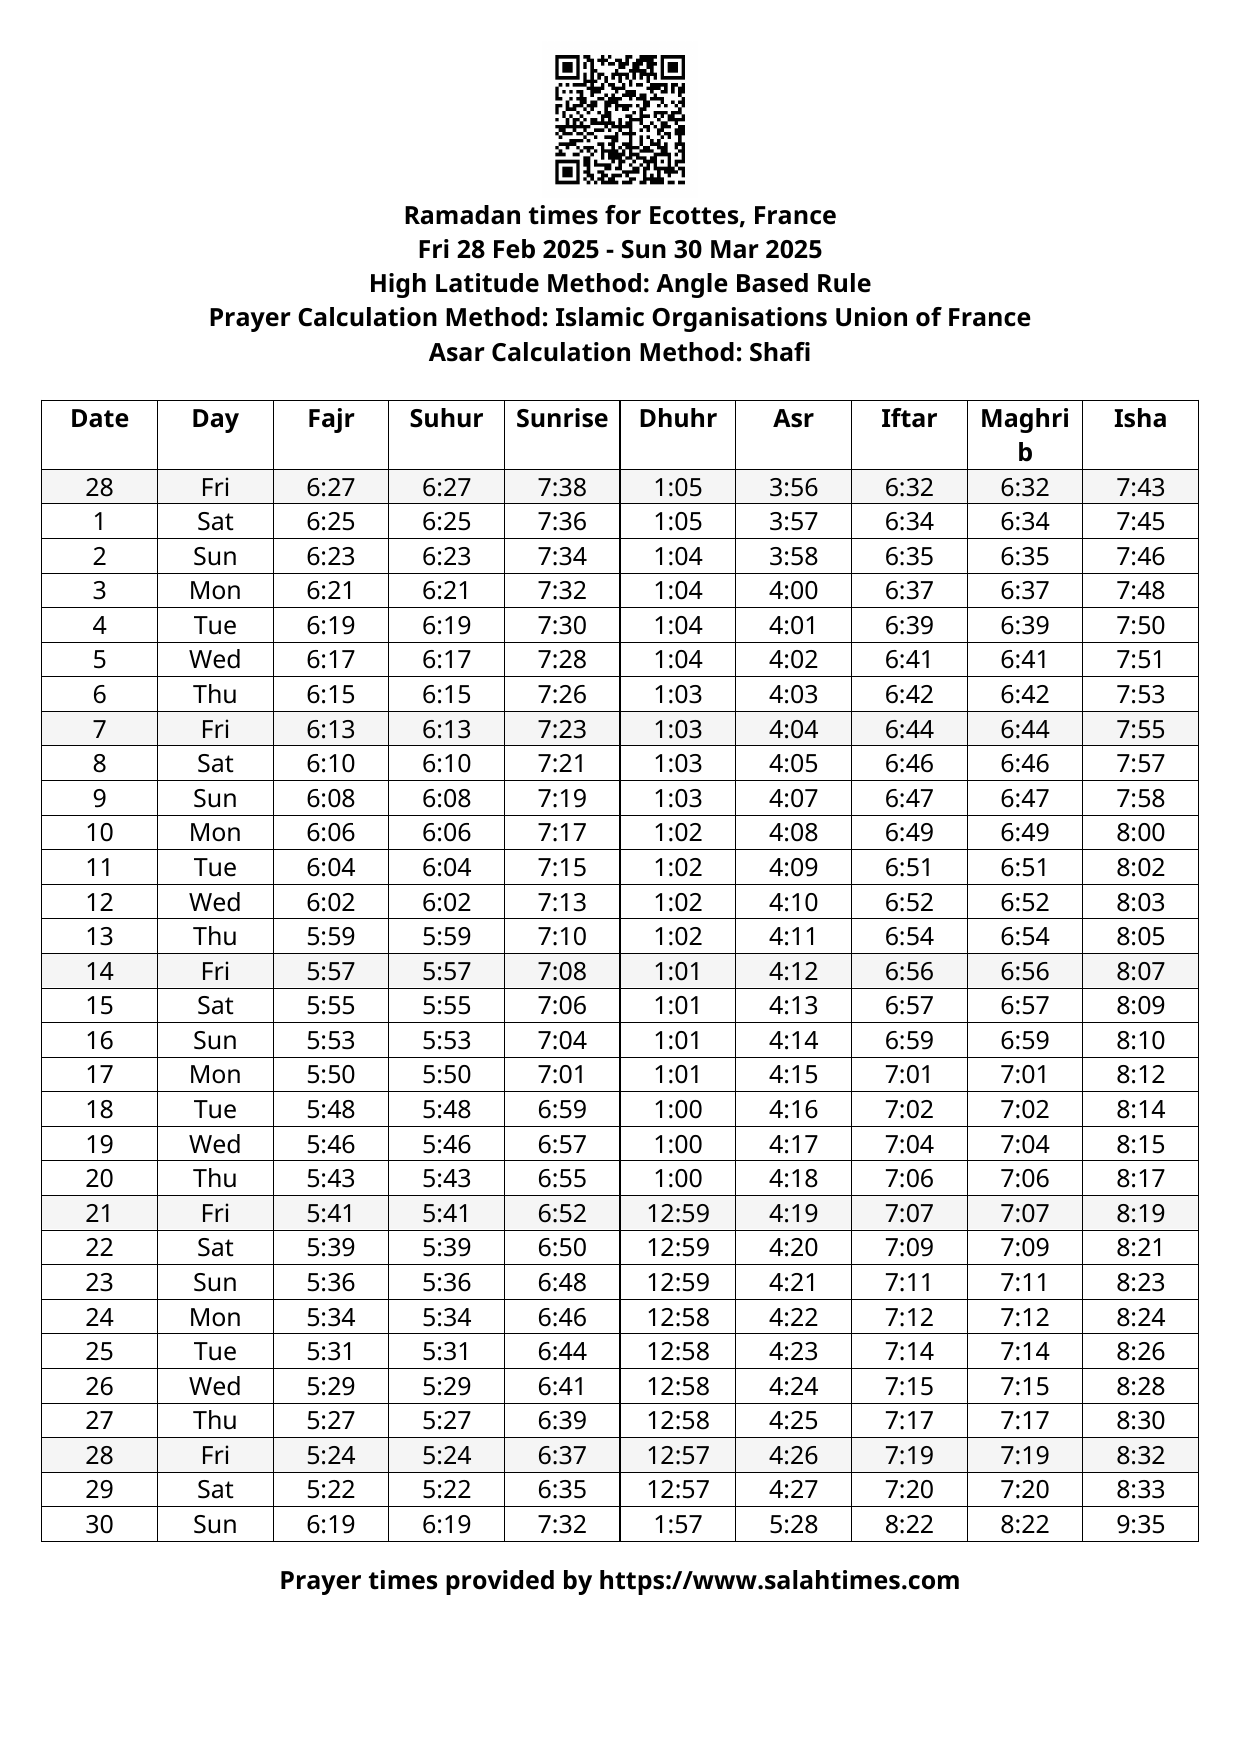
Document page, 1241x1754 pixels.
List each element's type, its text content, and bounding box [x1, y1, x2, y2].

table_cell Sun [158, 1023, 273, 1057]
table_cell 5:41 [274, 1196, 388, 1229]
table_cell Fri [158, 1438, 273, 1472]
table_cell 5:53 [389, 1023, 504, 1057]
table_cell 8:30 [1083, 1404, 1198, 1437]
table_cell 6:35 [505, 1473, 619, 1506]
table_cell 3:57 [736, 504, 851, 538]
table_cell Sun [158, 1265, 273, 1299]
table_cell 5:43 [389, 1161, 504, 1195]
table_cell 3:56 [736, 470, 851, 503]
table_cell Wed [158, 885, 273, 918]
table_cell 8:22 [852, 1507, 967, 1541]
table_cell 5:22 [274, 1473, 388, 1506]
table_cell 4:04 [736, 712, 851, 745]
table_cell Wed [158, 1127, 273, 1160]
table_cell 5:39 [274, 1231, 388, 1264]
table_cell 19 [42, 1127, 157, 1160]
table_cell 5:50 [389, 1058, 504, 1091]
table_cell Sat [158, 504, 273, 538]
table_cell Wed [158, 1369, 273, 1402]
table_cell 6:44 [505, 1334, 619, 1368]
table_cell 7:15 [968, 1369, 1082, 1402]
table_cell 7:17 [968, 1404, 1082, 1437]
table_cell 7:06 [852, 1161, 967, 1195]
table_cell 7:13 [505, 885, 619, 918]
table_cell 20 [42, 1161, 157, 1195]
table_cell 7:10 [505, 919, 619, 953]
table_cell 8:12 [1083, 1058, 1198, 1091]
table_cell 4 [42, 608, 157, 642]
table_cell 5:29 [389, 1369, 504, 1402]
table_cell 6:35 [968, 539, 1082, 572]
table_cell 1:00 [621, 1127, 735, 1160]
table_cell 11 [42, 850, 157, 884]
table_cell 12:58 [621, 1300, 735, 1333]
table_cell 24 [42, 1300, 157, 1333]
table_cell 7:50 [1083, 608, 1198, 642]
table_cell 6:46 [505, 1300, 619, 1333]
table_cell Sat [158, 746, 273, 780]
table_cell 7:01 [852, 1058, 967, 1091]
table_cell 7:01 [505, 1058, 619, 1091]
table_cell 5:24 [274, 1438, 388, 1472]
table_cell 7:48 [1083, 574, 1198, 607]
table_cell 8 [42, 746, 157, 780]
table_cell 3:58 [736, 539, 851, 572]
table_cell 7:21 [505, 746, 619, 780]
table_cell 6:17 [389, 643, 504, 676]
table_cell 4:05 [736, 746, 851, 780]
table_cell 4:26 [736, 1438, 851, 1472]
table_cell Fri [158, 954, 273, 987]
table_cell 6:04 [274, 850, 388, 884]
table_cell Thu [158, 1404, 273, 1437]
table_cell 5:28 [736, 1507, 851, 1541]
table_cell 6:52 [505, 1196, 619, 1229]
table_cell 5:57 [274, 954, 388, 987]
table_cell 7:07 [852, 1196, 967, 1229]
table_cell 6:25 [274, 504, 388, 538]
table_cell 6:42 [968, 677, 1082, 711]
table_cell Fri [158, 1196, 273, 1229]
table_cell 8:14 [1083, 1092, 1198, 1126]
table_cell 8:19 [1083, 1196, 1198, 1229]
table_cell 6:23 [274, 539, 388, 572]
table_cell 4:07 [736, 781, 851, 814]
table_header Sunrise [505, 401, 619, 469]
table_cell 6:02 [274, 885, 388, 918]
table_header Day [158, 401, 273, 469]
table_cell 7:04 [968, 1127, 1082, 1160]
table_cell 6:54 [852, 919, 967, 953]
table_cell Sat [158, 1231, 273, 1264]
table_cell 7:17 [852, 1404, 967, 1437]
table_cell 6:49 [852, 816, 967, 849]
table_cell 6:21 [389, 574, 504, 607]
table_cell 7:11 [852, 1265, 967, 1299]
table_cell 6:39 [968, 608, 1082, 642]
table_header Fajr [274, 401, 388, 469]
table_cell 5:34 [389, 1300, 504, 1333]
table_cell 12 [42, 885, 157, 918]
table_cell 4:13 [736, 989, 851, 1022]
text Asar Calculation Method: Shafi [42, 334, 1198, 368]
table_cell 4:03 [736, 677, 851, 711]
table_cell 6:49 [968, 816, 1082, 849]
table_cell 1:04 [621, 608, 735, 642]
table_header Asr [736, 401, 851, 469]
table_cell 5:50 [274, 1058, 388, 1091]
table_cell 7:14 [968, 1334, 1082, 1368]
table_cell 5:46 [389, 1127, 504, 1160]
table_cell 5:29 [274, 1369, 388, 1402]
table_cell 8:22 [968, 1507, 1082, 1541]
table_cell 5:43 [274, 1161, 388, 1195]
table_cell 7:26 [505, 677, 619, 711]
table_cell 6:59 [852, 1023, 967, 1057]
table_cell 7:43 [1083, 470, 1198, 503]
table_cell 4:17 [736, 1127, 851, 1160]
table_cell 1:04 [621, 643, 735, 676]
table_cell 7:04 [505, 1023, 619, 1057]
table_cell 9:35 [1083, 1507, 1198, 1541]
table_cell 6:10 [274, 746, 388, 780]
table_cell Sun [158, 539, 273, 572]
table_cell 6:46 [968, 746, 1082, 780]
table_cell 1:01 [621, 1023, 735, 1057]
table_cell 5:59 [389, 919, 504, 953]
table_cell 8:05 [1083, 919, 1198, 953]
table_cell 5:36 [389, 1265, 504, 1299]
table_cell 7:17 [505, 816, 619, 849]
table_cell 7:46 [1083, 539, 1198, 572]
table_cell 4:16 [736, 1092, 851, 1126]
table_cell 6:54 [968, 919, 1082, 953]
table_cell 14 [42, 954, 157, 987]
table_cell 8:02 [1083, 850, 1198, 884]
table_cell 6:50 [505, 1231, 619, 1264]
table_cell Mon [158, 1300, 273, 1333]
table_cell 8:07 [1083, 954, 1198, 987]
table_cell 7:30 [505, 608, 619, 642]
table_cell 5:27 [274, 1404, 388, 1437]
table_cell 8:33 [1083, 1473, 1198, 1506]
table_cell 6:59 [505, 1092, 619, 1126]
table_cell 5:22 [389, 1473, 504, 1506]
table_cell 6:52 [968, 885, 1082, 918]
table_cell 6:37 [852, 574, 967, 607]
table_cell 7:45 [1083, 504, 1198, 538]
table_cell 6:27 [274, 470, 388, 503]
table_cell 3 [42, 574, 157, 607]
table_cell 6:44 [968, 712, 1082, 745]
table_cell 1:03 [621, 677, 735, 711]
table_cell 8:24 [1083, 1300, 1198, 1333]
table_cell 6:57 [852, 989, 967, 1022]
table_cell 7:06 [968, 1161, 1082, 1195]
table_cell 4:20 [736, 1231, 851, 1264]
table_cell 7:23 [505, 712, 619, 745]
table_cell Fri [158, 712, 273, 745]
table_cell 7:20 [968, 1473, 1082, 1506]
table_cell 12:59 [621, 1265, 735, 1299]
table_cell Tue [158, 608, 273, 642]
table_cell Wed [158, 643, 273, 676]
table_cell 4:11 [736, 919, 851, 953]
table_cell 8:10 [1083, 1023, 1198, 1057]
table_cell 5:53 [274, 1023, 388, 1057]
table_cell 5:39 [389, 1231, 504, 1264]
table_cell 1:02 [621, 885, 735, 918]
table_cell 7:12 [968, 1300, 1082, 1333]
table_cell 6:19 [274, 608, 388, 642]
table_cell 6:02 [389, 885, 504, 918]
table_cell 6:41 [505, 1369, 619, 1402]
table_cell 4:24 [736, 1369, 851, 1402]
table_cell 28 [42, 470, 157, 503]
table_cell 6:34 [968, 504, 1082, 538]
table_header Iftar [852, 401, 967, 469]
table_cell 22 [42, 1231, 157, 1264]
table_cell 4:27 [736, 1473, 851, 1506]
table_cell 6:57 [505, 1127, 619, 1160]
table_cell 7:15 [505, 850, 619, 884]
table_cell 7:57 [1083, 746, 1198, 780]
table_cell 1:04 [621, 539, 735, 572]
table_cell 4:18 [736, 1161, 851, 1195]
table_cell Mon [158, 1058, 273, 1091]
table_cell 4:01 [736, 608, 851, 642]
table_cell 15 [42, 989, 157, 1022]
text Prayer Calculation Method: Islamic Organisations Union of France [42, 300, 1198, 334]
table_cell 6:32 [968, 470, 1082, 503]
table_cell 7:04 [852, 1127, 967, 1160]
table_cell 7:55 [1083, 712, 1198, 745]
table_cell 7:06 [505, 989, 619, 1022]
table_cell 6:51 [852, 850, 967, 884]
table_cell 6:39 [852, 608, 967, 642]
table_cell 4:15 [736, 1058, 851, 1091]
table_cell 6:56 [968, 954, 1082, 987]
table_cell 7:09 [968, 1231, 1082, 1264]
table_cell 7:07 [968, 1196, 1082, 1229]
table_cell Thu [158, 919, 273, 953]
table_cell 12:58 [621, 1334, 735, 1368]
table_cell 8:28 [1083, 1369, 1198, 1402]
table_cell 5:34 [274, 1300, 388, 1333]
table_cell 8:26 [1083, 1334, 1198, 1368]
table_cell 6:08 [274, 781, 388, 814]
table_cell 7:19 [505, 781, 619, 814]
table_cell 6:37 [505, 1438, 619, 1472]
table_cell 4:10 [736, 885, 851, 918]
table_cell 9 [42, 781, 157, 814]
table_cell 6:55 [505, 1161, 619, 1195]
table_cell 4:22 [736, 1300, 851, 1333]
table_cell 4:25 [736, 1404, 851, 1437]
table_cell 6:23 [389, 539, 504, 572]
table_cell 6:48 [505, 1265, 619, 1299]
table_cell 5:31 [274, 1334, 388, 1368]
table_cell 12:58 [621, 1404, 735, 1437]
table_cell 6:17 [274, 643, 388, 676]
table_cell 6 [42, 677, 157, 711]
table_cell 26 [42, 1369, 157, 1402]
table_cell 28 [42, 1438, 157, 1472]
table_cell 5:59 [274, 919, 388, 953]
table_cell 6:25 [389, 504, 504, 538]
table_cell 7:12 [852, 1300, 967, 1333]
text Prayer times provided by https://www.salahtimes.com [42, 1563, 1198, 1597]
text High Latitude Method: Angle Based Rule [42, 266, 1198, 300]
table_cell 5:57 [389, 954, 504, 987]
table_cell 8:32 [1083, 1438, 1198, 1472]
table_cell 6:27 [389, 470, 504, 503]
table_cell 7:20 [852, 1473, 967, 1506]
table_cell Thu [158, 1161, 273, 1195]
table_cell 7:02 [852, 1092, 967, 1126]
table_cell 4:00 [736, 574, 851, 607]
table_cell 6:13 [389, 712, 504, 745]
table_cell 4:09 [736, 850, 851, 884]
table_cell 6:19 [389, 608, 504, 642]
table_cell 12:58 [621, 1369, 735, 1402]
text Ramadan times for Ecottes, France [42, 198, 1198, 232]
table_cell 6:59 [968, 1023, 1082, 1057]
table_cell 6:37 [968, 574, 1082, 607]
table_cell 1 [42, 504, 157, 538]
table_cell 5 [42, 643, 157, 676]
table_cell 4:21 [736, 1265, 851, 1299]
table_cell 6:42 [852, 677, 967, 711]
table_cell Sat [158, 1473, 273, 1506]
table_cell 23 [42, 1265, 157, 1299]
table_cell 6:21 [274, 574, 388, 607]
table_cell 7:28 [505, 643, 619, 676]
table_cell 5:48 [274, 1092, 388, 1126]
table_cell 5:55 [274, 989, 388, 1022]
table_cell 12:59 [621, 1231, 735, 1264]
table_cell 7:11 [968, 1265, 1082, 1299]
table_cell 7:01 [968, 1058, 1082, 1091]
table_cell 6:47 [852, 781, 967, 814]
table_cell 8:15 [1083, 1127, 1198, 1160]
table_cell 6:39 [505, 1404, 619, 1437]
table_cell 6:06 [274, 816, 388, 849]
text Fri 28 Feb 2025 - Sun 30 Mar 2025 [42, 232, 1198, 266]
table_header Dhuhr [621, 401, 735, 469]
table_cell 4:02 [736, 643, 851, 676]
table_cell 6:06 [389, 816, 504, 849]
table_cell 6:19 [389, 1507, 504, 1541]
table_cell 4:19 [736, 1196, 851, 1229]
table_cell 6:34 [852, 504, 967, 538]
table_cell 1:02 [621, 816, 735, 849]
table_cell 4:23 [736, 1334, 851, 1368]
table_cell 1:00 [621, 1161, 735, 1195]
table_cell 27 [42, 1404, 157, 1437]
table_header Maghrib [968, 401, 1082, 469]
table_cell 6:13 [274, 712, 388, 745]
table_cell 25 [42, 1334, 157, 1368]
table_cell 7:53 [1083, 677, 1198, 711]
table_cell 7 [42, 712, 157, 745]
table_cell 7:19 [852, 1438, 967, 1472]
table_cell 1:03 [621, 781, 735, 814]
table_cell 7:36 [505, 504, 619, 538]
table_cell 6:32 [852, 470, 967, 503]
table_cell 1:04 [621, 574, 735, 607]
table_cell 5:46 [274, 1127, 388, 1160]
table_cell 12:57 [621, 1473, 735, 1506]
table_cell Mon [158, 816, 273, 849]
table_cell Sun [158, 1507, 273, 1541]
picture [542, 41, 699, 198]
table_cell 5:41 [389, 1196, 504, 1229]
table_cell 5:36 [274, 1265, 388, 1299]
table_cell 1:03 [621, 712, 735, 745]
table_cell Fri [158, 470, 273, 503]
table_cell 6:41 [968, 643, 1082, 676]
table_cell 6:44 [852, 712, 967, 745]
table_cell 1:05 [621, 470, 735, 503]
table_cell 7:51 [1083, 643, 1198, 676]
table_cell Sun [158, 781, 273, 814]
table_cell 7:32 [505, 574, 619, 607]
table_cell 8:09 [1083, 989, 1198, 1022]
table_cell 4:14 [736, 1023, 851, 1057]
table_cell Mon [158, 574, 273, 607]
table_cell 30 [42, 1507, 157, 1541]
table_cell 7:08 [505, 954, 619, 987]
table_cell 7:14 [852, 1334, 967, 1368]
table_cell 6:46 [852, 746, 967, 780]
table_cell 1:01 [621, 954, 735, 987]
table_cell 13 [42, 919, 157, 953]
table_cell 16 [42, 1023, 157, 1057]
table_cell 12:59 [621, 1196, 735, 1229]
table_cell 1:57 [621, 1507, 735, 1541]
table_cell 4:12 [736, 954, 851, 987]
table_cell 12:57 [621, 1438, 735, 1472]
table_cell Sat [158, 989, 273, 1022]
table_cell Tue [158, 850, 273, 884]
table_cell 1:02 [621, 919, 735, 953]
table_cell 7:19 [968, 1438, 1082, 1472]
table_cell 5:24 [389, 1438, 504, 1472]
table_cell 21 [42, 1196, 157, 1229]
table_cell Thu [158, 677, 273, 711]
table_cell 6:57 [968, 989, 1082, 1022]
table_cell 18 [42, 1092, 157, 1126]
table_cell 6:47 [968, 781, 1082, 814]
table_cell 6:08 [389, 781, 504, 814]
table_cell 1:02 [621, 850, 735, 884]
table_cell 1:03 [621, 746, 735, 780]
table_cell 17 [42, 1058, 157, 1091]
table_cell 7:02 [968, 1092, 1082, 1126]
table_cell 8:17 [1083, 1161, 1198, 1195]
table_cell 5:31 [389, 1334, 504, 1368]
table_cell 5:48 [389, 1092, 504, 1126]
table_cell 8:03 [1083, 885, 1198, 918]
table_cell 7:09 [852, 1231, 967, 1264]
table_cell 6:15 [274, 677, 388, 711]
table_cell 6:15 [389, 677, 504, 711]
table_cell 1:00 [621, 1092, 735, 1126]
table_cell 7:38 [505, 470, 619, 503]
table_cell 8:00 [1083, 816, 1198, 849]
table_cell 10 [42, 816, 157, 849]
table_cell 6:19 [274, 1507, 388, 1541]
table_cell 7:15 [852, 1369, 967, 1402]
table_header Suhur [389, 401, 504, 469]
table_cell 7:32 [505, 1507, 619, 1541]
table_cell 6:52 [852, 885, 967, 918]
table_cell 7:58 [1083, 781, 1198, 814]
table_header Date [42, 401, 157, 469]
table_cell 7:34 [505, 539, 619, 572]
table_header Isha [1083, 401, 1198, 469]
table_cell 2 [42, 539, 157, 572]
table_cell 5:55 [389, 989, 504, 1022]
table_cell 6:56 [852, 954, 967, 987]
table_cell 6:41 [852, 643, 967, 676]
table_cell Tue [158, 1092, 273, 1126]
table_cell 8:21 [1083, 1231, 1198, 1264]
table_cell 1:05 [621, 504, 735, 538]
table_cell 8:23 [1083, 1265, 1198, 1299]
table_cell 5:27 [389, 1404, 504, 1437]
table_cell 4:08 [736, 816, 851, 849]
table_cell 1:01 [621, 989, 735, 1022]
table_cell 1:01 [621, 1058, 735, 1091]
table_cell 6:51 [968, 850, 1082, 884]
table_cell 6:10 [389, 746, 504, 780]
table_cell 6:04 [389, 850, 504, 884]
table_cell 6:35 [852, 539, 967, 572]
table_cell 29 [42, 1473, 157, 1506]
table_cell Tue [158, 1334, 273, 1368]
